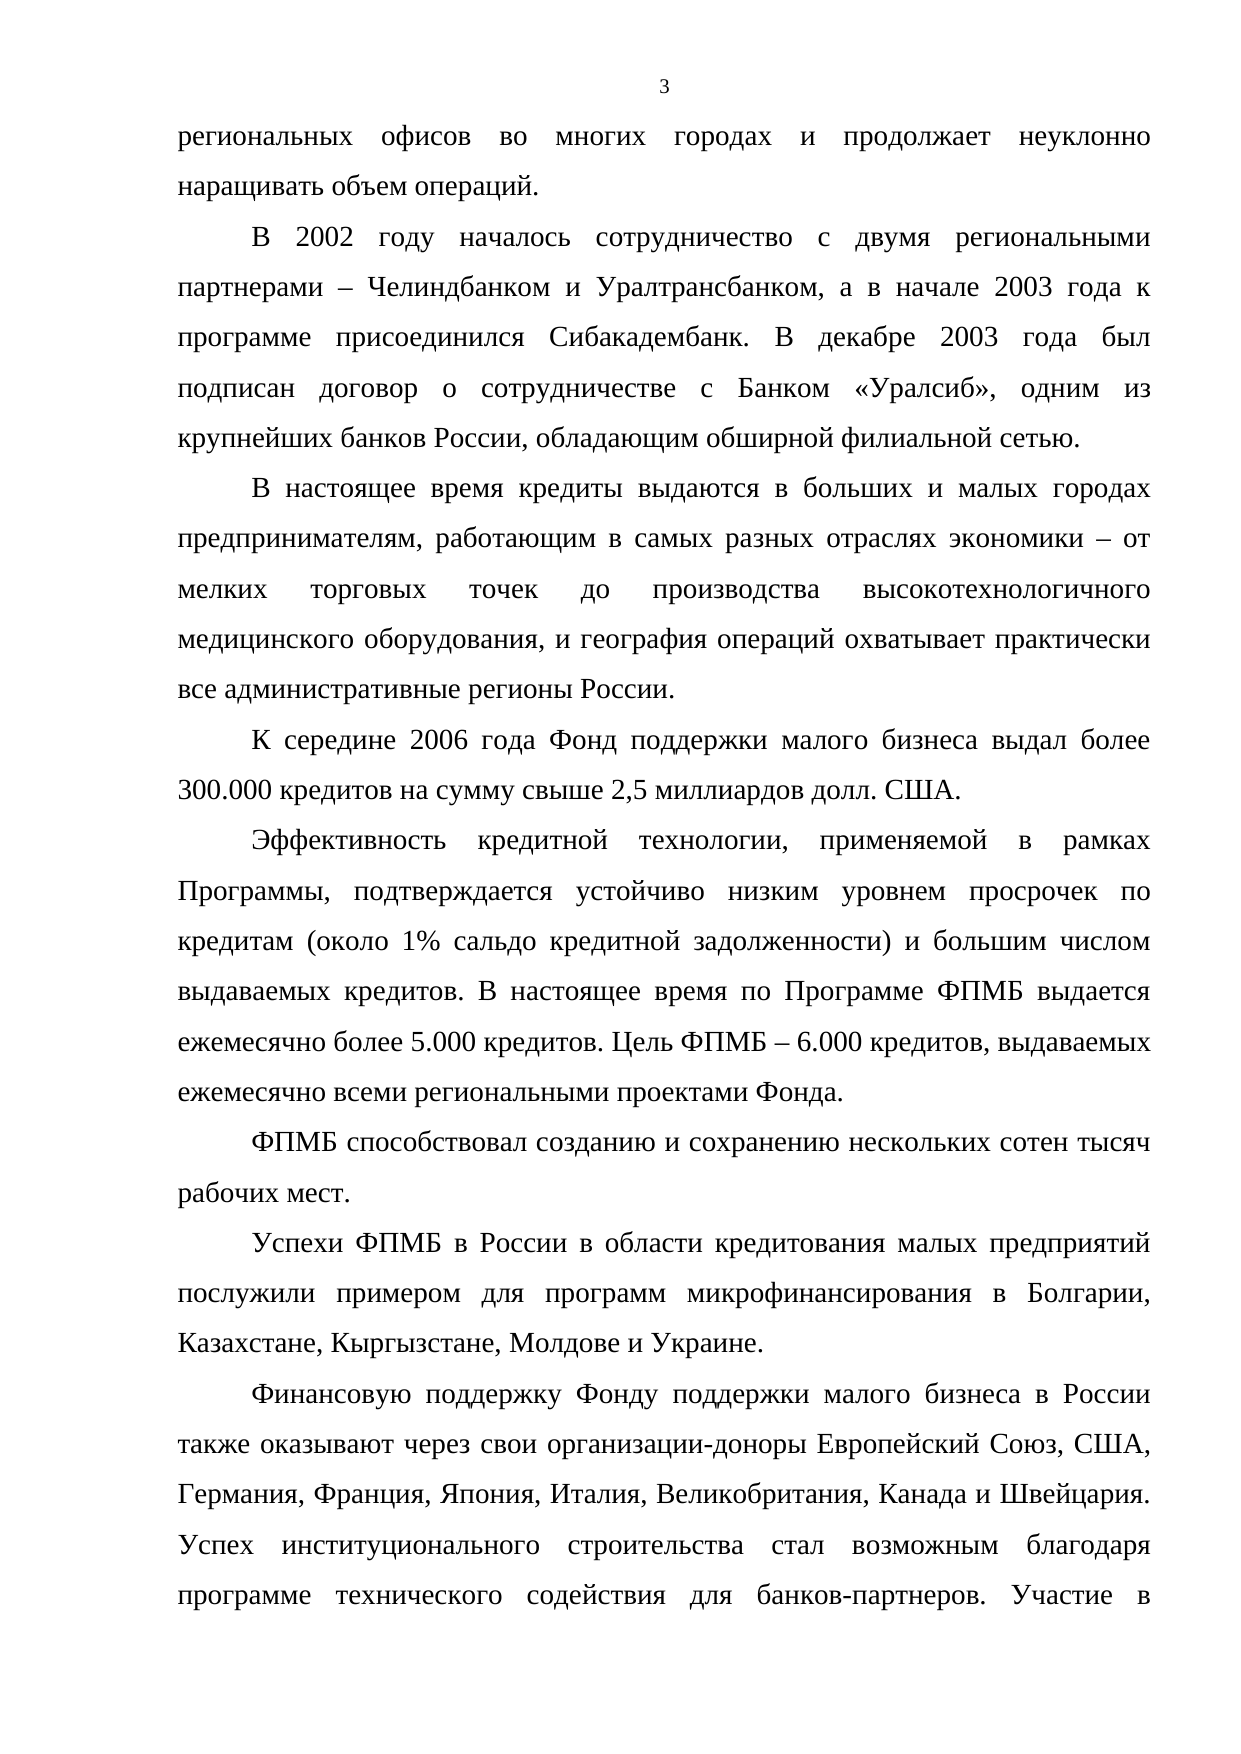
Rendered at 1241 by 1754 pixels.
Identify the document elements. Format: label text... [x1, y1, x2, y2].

text Эффективность кредитной технологии, применяемой в рамках Программы, подтверждается устойчиво низким уровнем просрочек по кредитам (около 1% сальдо кредитной задолженности) и большим числом выдаваемых кредитов. В настоящее время по Программе ФПМБ выдается ежемесячно более 5.000 кредитов. Цель ФПМБ – 6.000 кредитов, выдаваемых ежемесячно всеми региональными проектами Фонда. [177, 822, 1152, 1108]
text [177, 1376, 1152, 1611]
text К середине 2006 года Фонд поддержки малого бизнеса выдал более 300.000 кредитов на сумму свыше 2,5 миллиардов долл. США. [177, 722, 1152, 806]
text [177, 118, 1152, 202]
text В настоящее время кредиты выдаются в больших и малых городах предпринимателям, работающим в самых разных отраслях экономики – от мелких торговых точек до производства высокотехнологичного медицинского оборудования, и география операций охватывает практически все административные регионы России. [177, 470, 1152, 705]
text В 2002 году началось сотрудничество с двумя региональными партнерами – Челиндбанком и Уралтрансбанком, а в начале 2003 года к программе присоединился Сибакадембанк. В декабре 2003 года был подписан договор о сотрудничестве с Банком «Уралсиб», одним из крупнейших банков России, обладающим обширной филиальной сетью. [177, 219, 1152, 453]
text Успехи ФПМБ в России в области кредитования малых предприятий послужили примером для программ микрофинансирования в Болгарии, Казахстане, Кыргызстане, Молдове и Украине. [177, 1225, 1152, 1359]
text ФПМБ способствовал созданию и сохранению нескольких сотен тысяч рабочих мест. [177, 1124, 1152, 1208]
